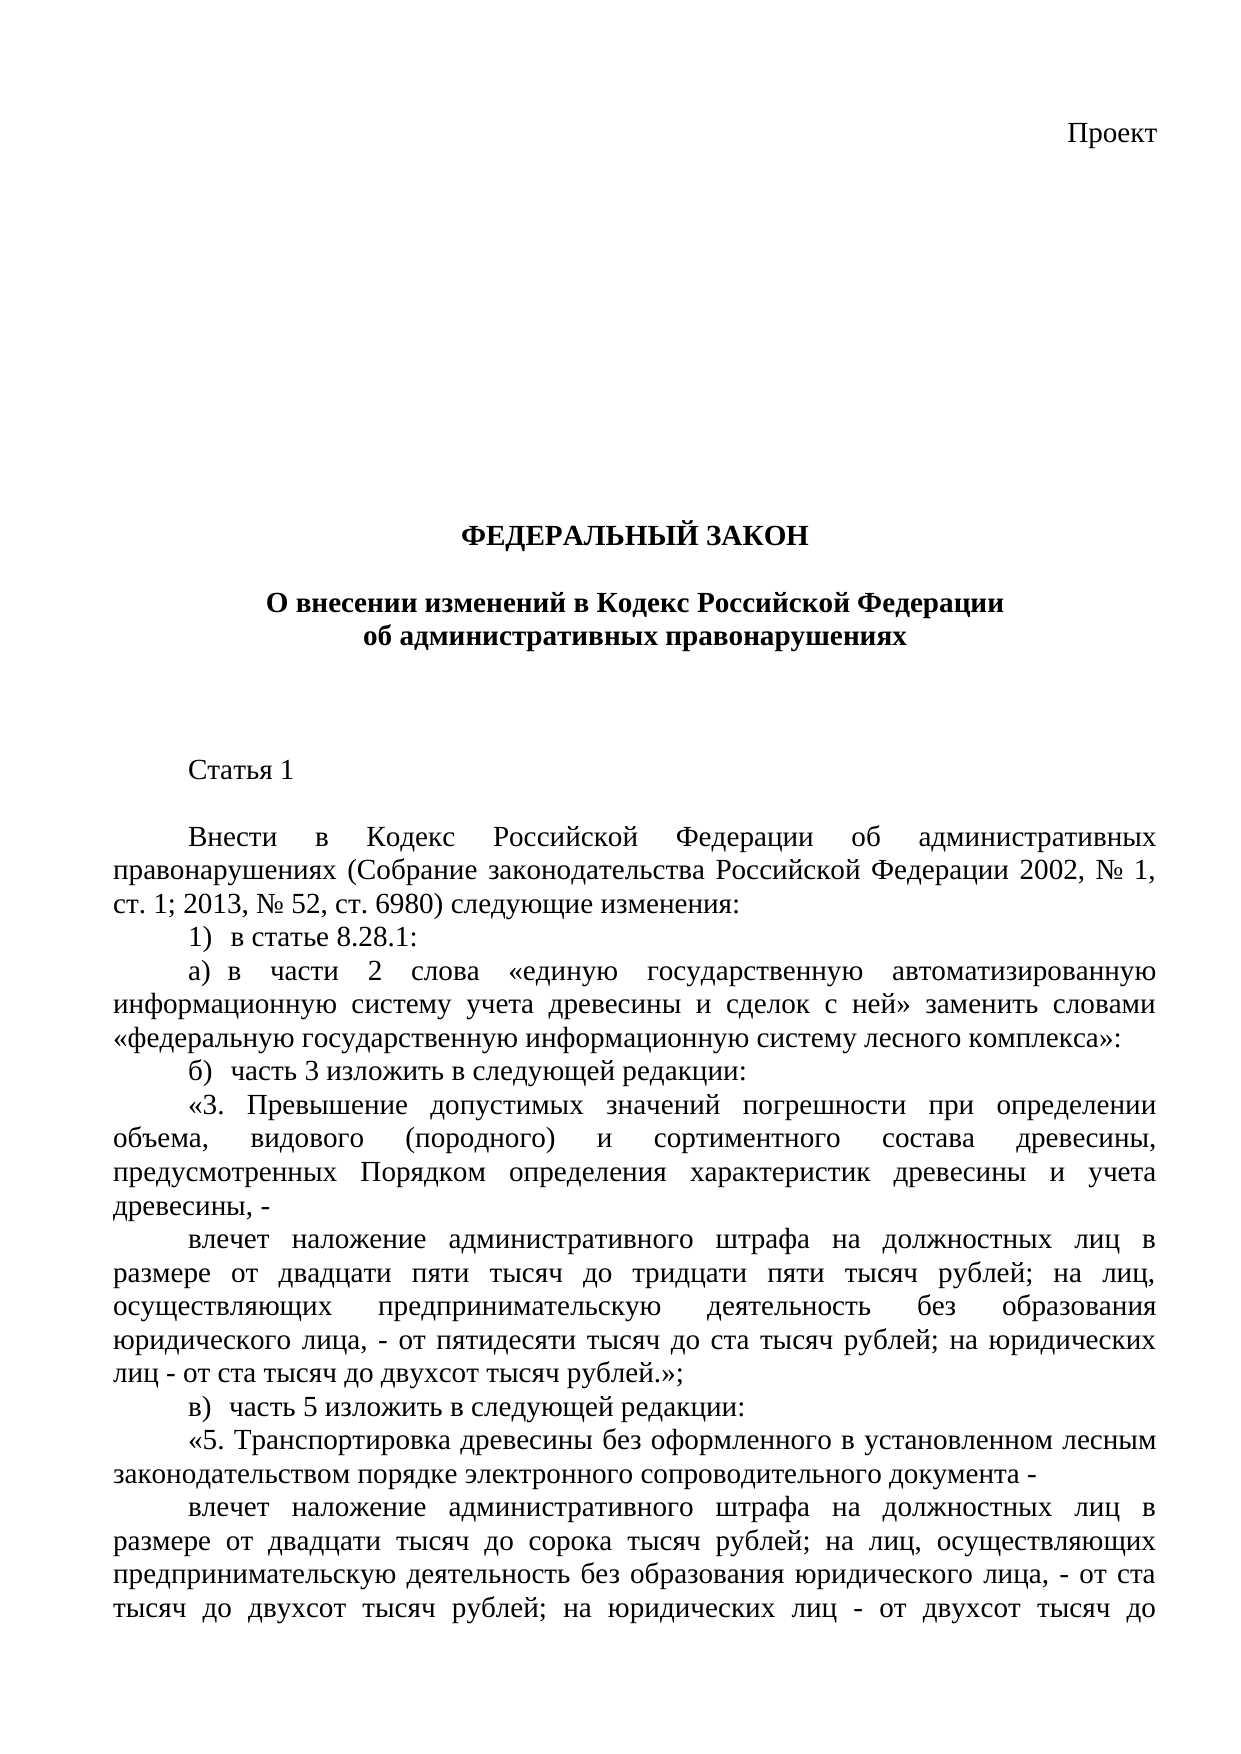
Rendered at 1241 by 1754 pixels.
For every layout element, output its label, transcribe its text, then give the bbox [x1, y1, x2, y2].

text б) часть 3 изложить в следующей редакции: [113, 1053, 1157, 1087]
text а) в части 2 слова «единую государственную автоматизированную информационную систему учета древесины и сделок с ней» заменить словами «федеральную государственную информационную систему лесного комплекса»: [113, 953, 1157, 1053]
text «5. Транспортировка древесины без оформленного в установленном лесным законодательством порядке электронного сопроводительного документа - [113, 1422, 1157, 1489]
text Проект [113, 116, 1157, 149]
text «3. Превышение допустимых значений погрешности при определении объема, видового (породного) и сортиментного состава древесины, предусмотренных Порядком определения характеристик древесины и учета древесины, - [113, 1087, 1157, 1221]
list в статье 8.28.1: [113, 919, 1157, 953]
text Статья 1 [113, 752, 1157, 785]
text в) часть 5 изложить в следующей редакции: [113, 1389, 1157, 1422]
text Внести в Кодекс Российской Федерации об административных правонарушениях (Собрание законодательства Российской Федерации 2002, № 1, ст. 1; 2013, № 52, ст. 6980) следующие изменения: [113, 819, 1157, 919]
text ФЕДЕРАЛЬНЫЙ ЗАКОН [113, 518, 1157, 551]
text О внесении изменений в Кодекс Российской Федерации об административных правонарушениях [113, 585, 1157, 652]
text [113, 1489, 1157, 1624]
text влечет наложение административного штрафа на должностных лиц в размере от двадцати пяти тысяч до тридцати пяти тысяч рублей; на лиц, осуществляющих предпринимательскую деятельность без образования юридического лица, - от пятидесяти тысяч до ста тысяч рублей; на юридических лиц - от ста тысяч до двухсот тысяч рублей.»; [113, 1221, 1157, 1389]
